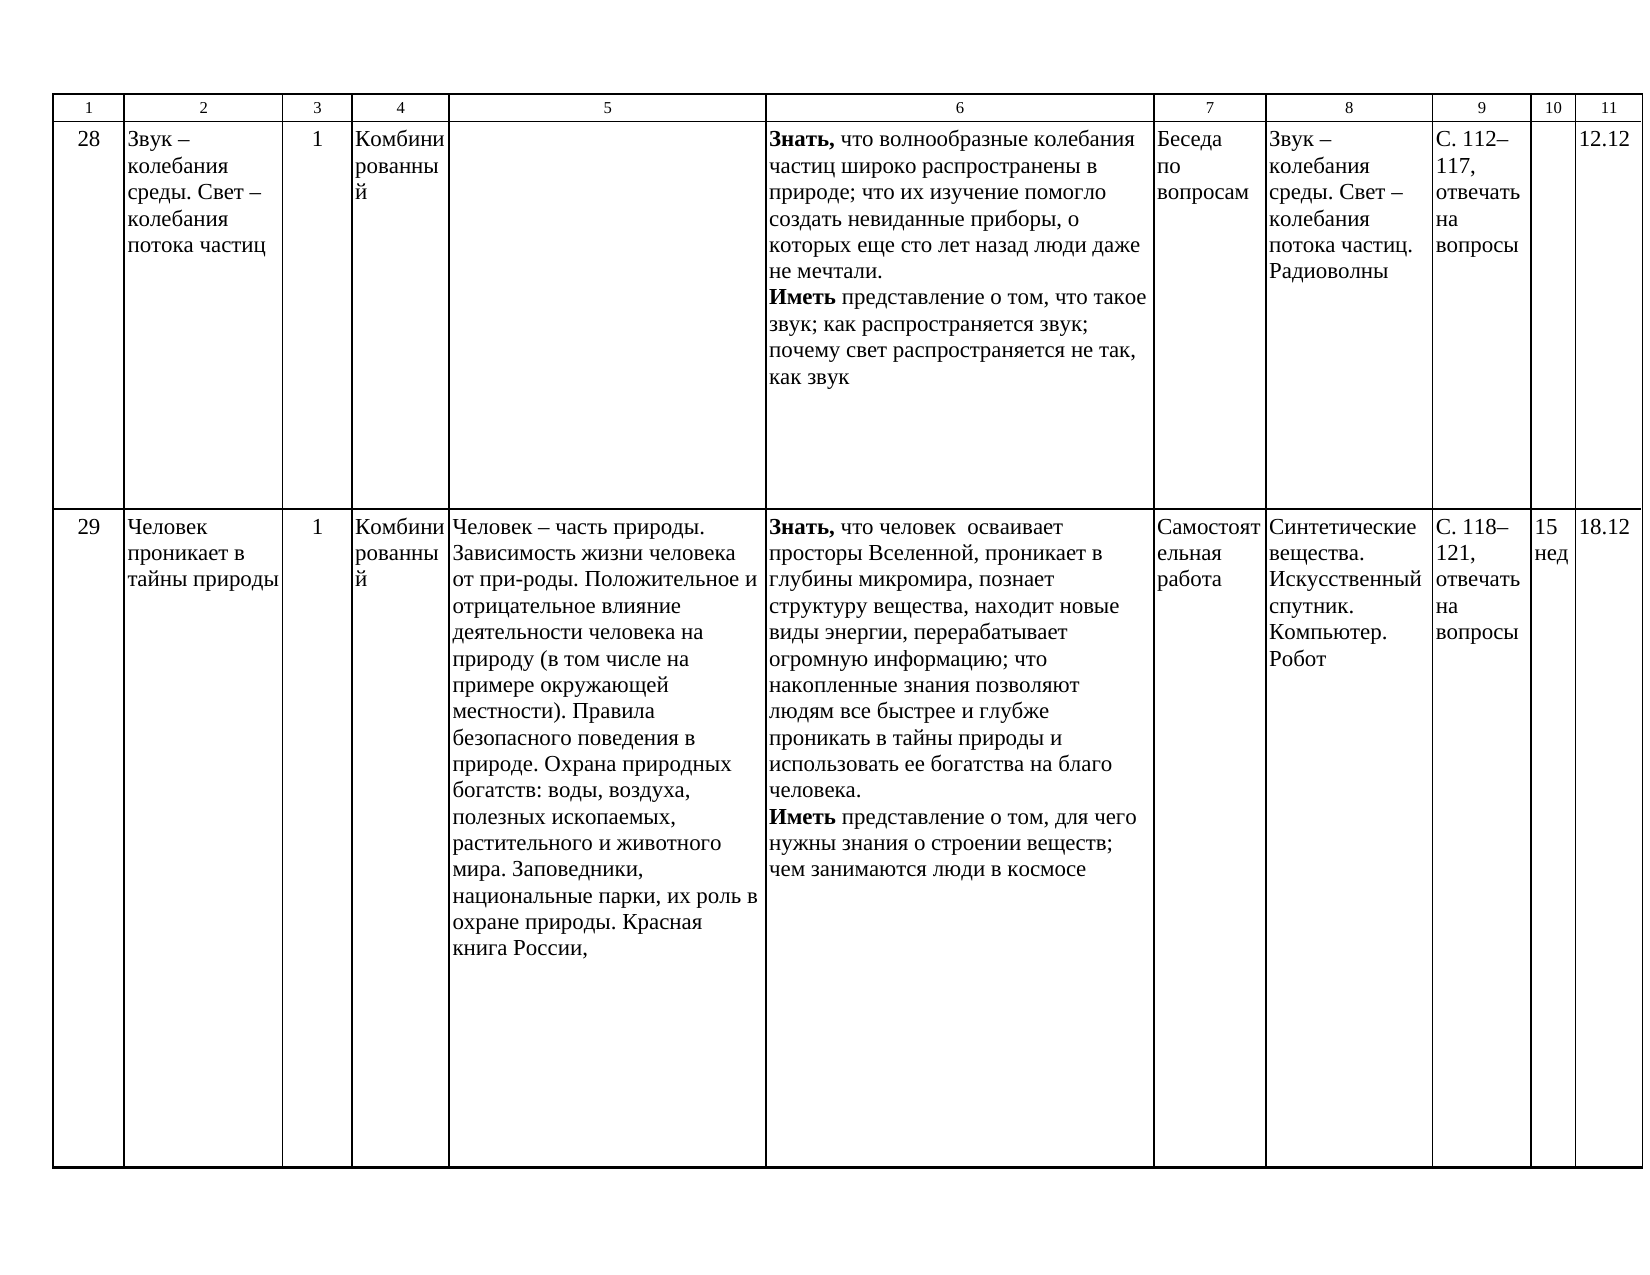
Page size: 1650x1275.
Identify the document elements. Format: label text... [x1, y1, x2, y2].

table_header 2 [125, 95, 282, 121]
table_header 1 [54, 95, 123, 121]
table_cell [450, 122, 765, 508]
table_cell Звук – колебания среды. Свет – колебания потока частиц [125, 122, 282, 508]
table_header 8 [1267, 95, 1432, 121]
table_cell 1 [283, 122, 351, 508]
table_cell Человек – часть природы. Зависимость жизни человека от при-роды. Положительное и отрицательное влияние деятельности человека на природу (в том числе на примере окружающей местности). Правила безопасного поведения в природе. Охрана природных богатств: воды, воздуха, полезных ископаемых, растительного и животного мира. Заповедники, национальные парки, их роль в охране природы. Красная книга России, [450, 510, 765, 1166]
table_cell С. 118–121, отвечать на вопросы [1433, 510, 1530, 1166]
table_cell Самостоятельная работа [1155, 510, 1265, 1166]
table_header 9 [1433, 95, 1530, 121]
table_cell Синтетические вещества. Искусственный спутник. Компьютер. Робот [1267, 510, 1432, 1166]
table_header 6 [767, 95, 1153, 121]
table_cell С. 112–117, отвечать на вопросы [1433, 122, 1530, 508]
table_cell [1532, 122, 1575, 508]
table_cell 28 [54, 122, 123, 508]
table_header 11 [1576, 95, 1642, 121]
table_cell Знать, что человек осваивает просторы Вселенной, проникает в глубины микромира, познает структуру вещества, находит новые виды энергии, перерабатывает огромную информацию; что накопленные знания позволяют людям все быстрее и глубже проникать в тайны природы и использовать ее богатства на благо человека. Иметь представление о том, для чего нужны знания о строении веществ; чем занимаются люди в космосе [767, 510, 1153, 1166]
table_header 10 [1532, 95, 1575, 121]
table_cell Звук – колебания среды. Свет – колебания потока частиц. Радиоволны [1267, 122, 1432, 508]
table_cell 15 нед [1532, 510, 1575, 1166]
table_cell Беседа по вопросам [1155, 122, 1265, 508]
table_header 5 [450, 95, 765, 121]
table_cell Знать, что волнообразные колебания частиц широко распространены в природе; что их изучение помогло создать невиданные приборы, о которых еще сто лет назад люди даже не мечтали. Иметь представление о том, что такое звук; как распространяется звук; почему свет распространяется не так, как звук [767, 122, 1153, 508]
table_cell 29 [54, 510, 123, 1166]
table_cell Комбинированный [353, 510, 448, 1166]
table_cell 12.12 [1576, 121, 1642, 508]
table_header 7 [1155, 95, 1265, 121]
table_cell Человек проникает в тайны природы [125, 510, 282, 1166]
table_header 4 [353, 95, 448, 121]
table_cell Комбинированный [353, 122, 448, 508]
table_cell 18.12 [1576, 508, 1642, 1166]
table_cell 1 [283, 510, 351, 1166]
table_header 3 [283, 95, 351, 121]
